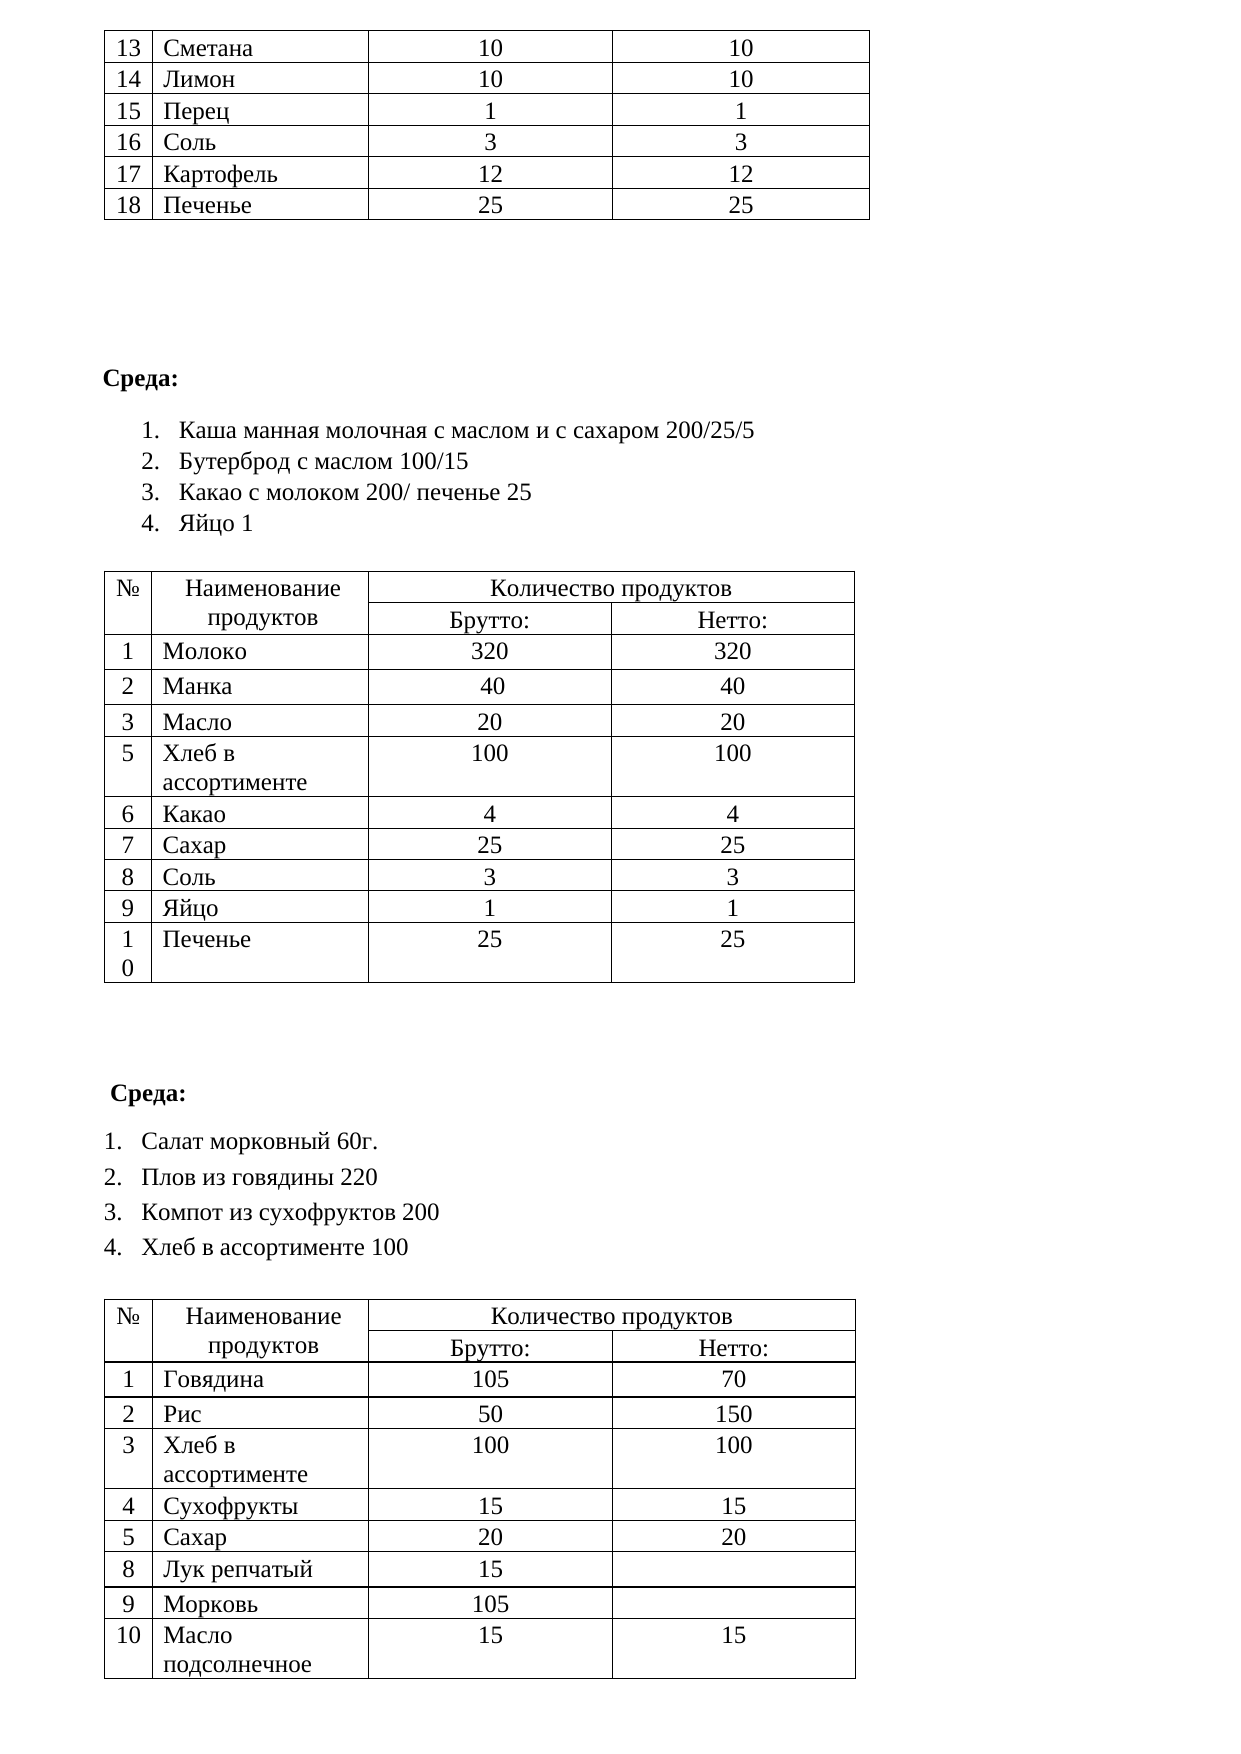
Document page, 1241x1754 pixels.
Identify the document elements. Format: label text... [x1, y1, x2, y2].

table_header № [105, 1300, 152, 1361]
table_cell 3 [105, 1429, 152, 1488]
table_cell Брутто: [369, 1331, 612, 1361]
table_cell 100 [613, 1429, 855, 1488]
table_cell 105 [369, 1588, 612, 1618]
table_header Наименование продуктов [153, 1300, 368, 1361]
table_cell Печенье [153, 189, 368, 219]
table_cell 100 [612, 737, 854, 796]
table_cell 1 [369, 94, 612, 124]
table_cell Манка [152, 670, 368, 704]
list Плов из говядины 220 [104, 1162, 1167, 1190]
table_cell 10 [613, 31, 869, 62]
table_cell 320 [369, 635, 611, 668]
table_cell Масло [152, 705, 368, 736]
table_cell 9 [105, 891, 151, 922]
table_cell 2 [105, 670, 151, 704]
table_cell 3 [369, 860, 611, 890]
table_cell 1 [612, 891, 854, 922]
table_cell 15 [369, 1489, 612, 1519]
table_cell 40 [612, 670, 854, 704]
table_cell 25 [612, 829, 854, 859]
table_cell 7 [105, 829, 151, 859]
table_cell 320 [612, 635, 854, 668]
table_cell 25 [369, 829, 611, 859]
table_cell 20 [369, 705, 611, 736]
table_cell Сахар [152, 829, 368, 859]
table_cell 12 [613, 157, 869, 187]
list Компот из сухофруктов 200 [104, 1197, 1167, 1226]
table_header № [105, 572, 151, 633]
table_cell Какао [152, 797, 368, 827]
table_cell Соль [153, 126, 368, 156]
table_cell 3 [105, 705, 151, 736]
table_cell 1 [613, 94, 869, 124]
text Среда: [102, 363, 1167, 392]
table_cell Яйцо [152, 891, 368, 922]
table_cell 10 [613, 63, 869, 93]
table_cell [613, 1588, 855, 1618]
table_cell 17 [105, 157, 152, 187]
table_cell 100 [369, 737, 611, 796]
table_cell Рис [153, 1398, 368, 1428]
table_cell Лук репчатый [153, 1552, 368, 1586]
list Салат морковный 60г. [104, 1126, 1167, 1155]
table_cell Хлеб в ассортименте [153, 1429, 368, 1488]
table_cell 13 [105, 31, 152, 62]
table_cell 15 [613, 1619, 855, 1678]
table_cell 14 [105, 63, 152, 93]
table_cell Сметана [153, 31, 368, 62]
table_cell 20 [369, 1521, 612, 1551]
table_cell 15 [613, 1489, 855, 1519]
table_cell 9 [105, 1588, 152, 1618]
table_cell Сахар [153, 1521, 368, 1551]
table_cell [613, 1552, 855, 1586]
table_cell 4 [105, 1489, 152, 1519]
table_header Количество продуктов [369, 1300, 855, 1330]
table_cell 1 [369, 891, 611, 922]
table_cell Печенье [152, 923, 368, 982]
table_cell 5 [105, 1521, 152, 1551]
table_cell 1 [105, 1363, 152, 1396]
table_cell Говядина [153, 1363, 368, 1396]
table_cell Молоко [152, 635, 368, 668]
table_cell Соль [152, 860, 368, 890]
table_cell 2 [105, 1398, 152, 1428]
table_cell 10 [105, 1619, 152, 1678]
table_cell 4 [369, 797, 611, 827]
table_cell 25 [369, 923, 611, 982]
table_cell Брутто: [369, 603, 611, 633]
table_cell 40 [369, 670, 611, 704]
table_cell Сухофрукты [153, 1489, 368, 1519]
table_cell 4 [612, 797, 854, 827]
table_cell 20 [612, 705, 854, 736]
table_cell 6 [105, 797, 151, 827]
table_cell Масло подсолнечное [153, 1619, 368, 1678]
table_header Наименование продуктов [152, 572, 368, 633]
table_cell 20 [613, 1521, 855, 1551]
table_cell Перец [153, 94, 368, 124]
table_cell 25 [613, 189, 869, 219]
table_cell 25 [369, 189, 612, 219]
table_cell 10 [105, 923, 151, 982]
table_cell 3 [369, 126, 612, 156]
table_cell Хлеб в ассортименте [152, 737, 368, 796]
table_cell 100 [369, 1429, 612, 1488]
table_cell 16 [105, 126, 152, 156]
table_cell 8 [105, 1552, 152, 1586]
table_cell Морковь [153, 1588, 368, 1618]
table_cell 10 [369, 31, 612, 62]
table_cell 3 [612, 860, 854, 890]
table_cell 70 [613, 1363, 855, 1396]
table_cell 5 [105, 737, 151, 796]
table_cell 15 [105, 94, 152, 124]
list Яйцо 1 [141, 508, 959, 537]
table_cell 15 [369, 1552, 612, 1586]
table_cell Нетто: [613, 1331, 855, 1361]
table_cell 18 [105, 189, 152, 219]
table_cell 105 [369, 1363, 612, 1396]
table_cell Картофель [153, 157, 368, 187]
list Какао с молоком 200/ печенье 25 [141, 477, 959, 506]
list Бутерброд с маслом 100/15 [141, 446, 1049, 475]
table_cell 10 [369, 63, 612, 93]
table_cell 50 [369, 1398, 612, 1428]
table_header Количество продуктов [369, 572, 854, 602]
table_cell Лимон [153, 63, 368, 93]
list Каша манная молочная с маслом и с сахаром 200/25/5 [141, 415, 1182, 444]
list Хлеб в ассортименте 100 [104, 1232, 1167, 1261]
text Среда: [104, 1078, 1167, 1107]
table_cell Нетто: [612, 603, 854, 633]
table_cell 3 [613, 126, 869, 156]
table_cell 12 [369, 157, 612, 187]
table_cell 150 [613, 1398, 855, 1428]
table_cell 1 [105, 635, 151, 668]
table_cell 15 [369, 1619, 612, 1678]
table_cell 25 [612, 923, 854, 982]
table_cell 8 [105, 860, 151, 890]
